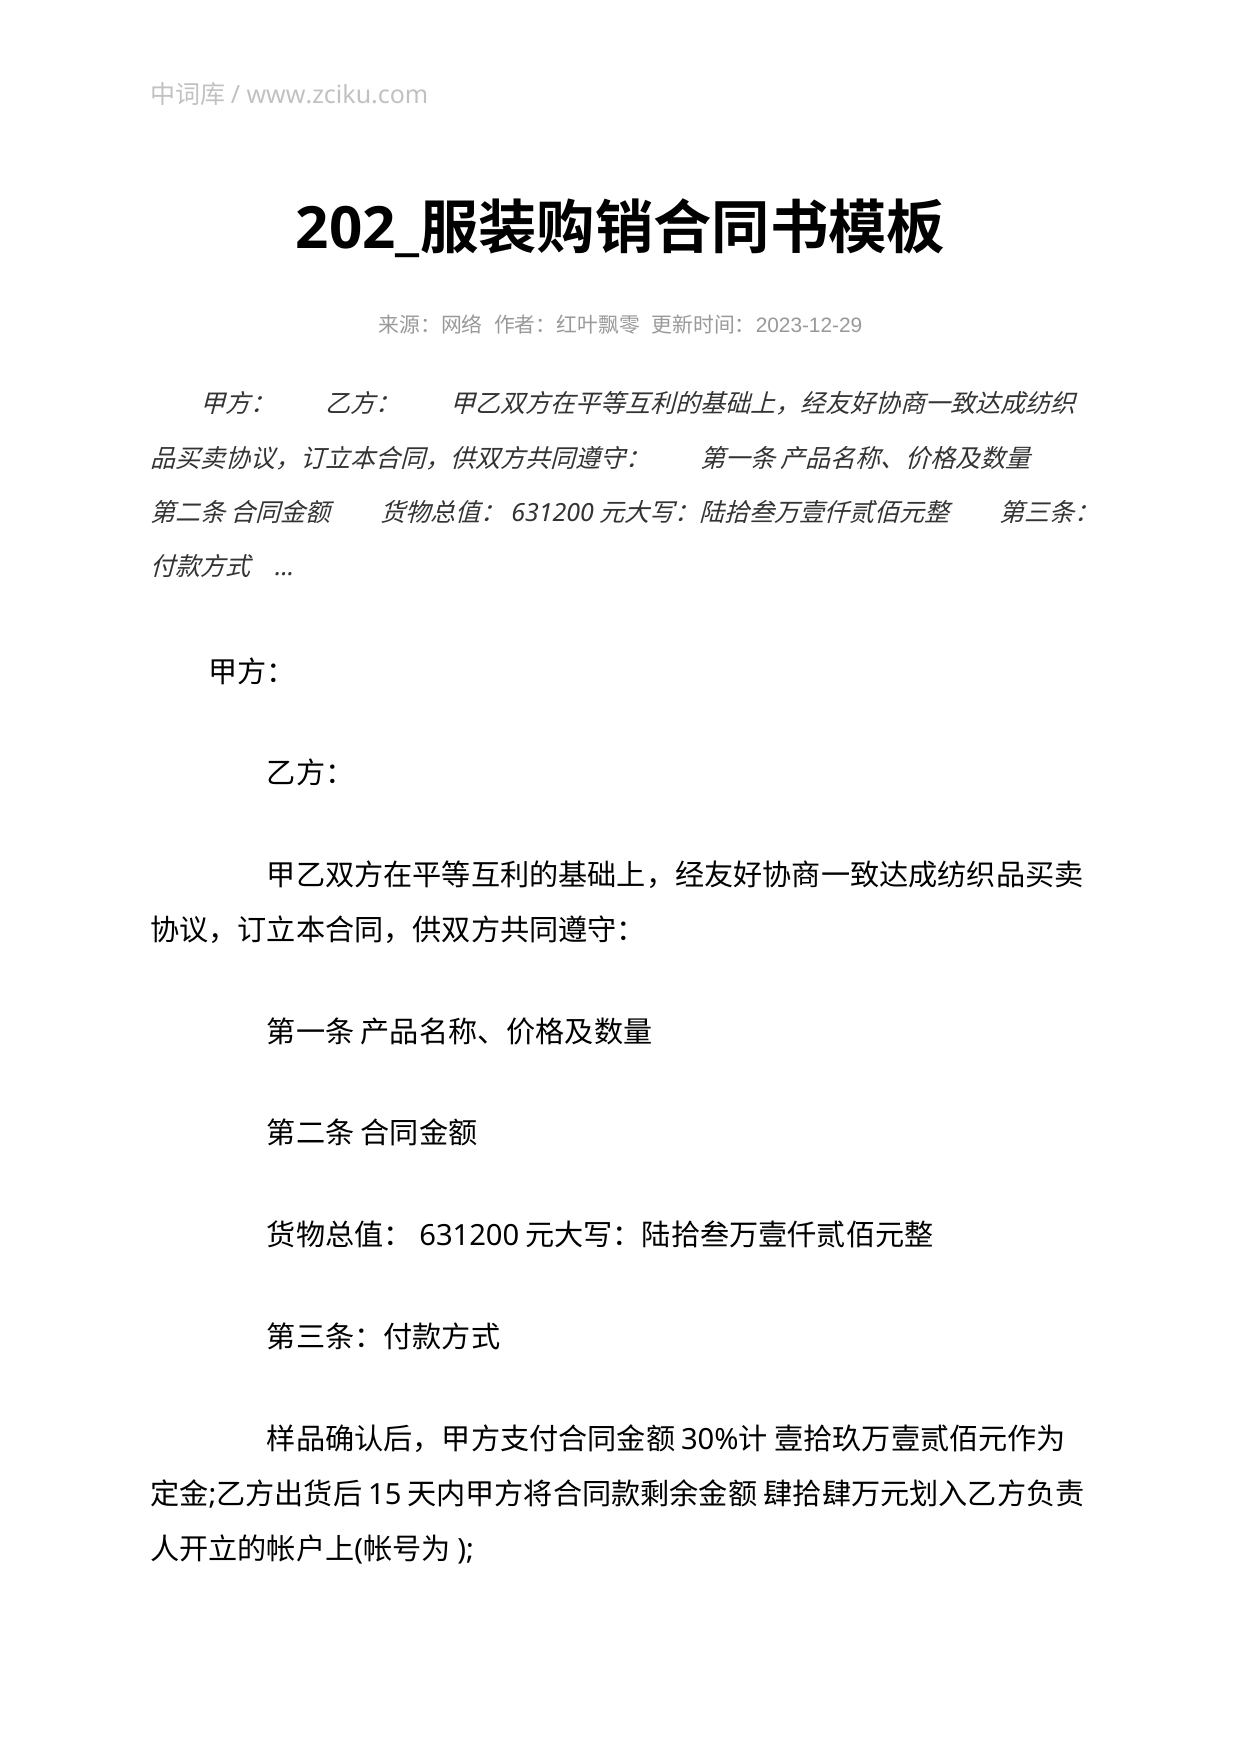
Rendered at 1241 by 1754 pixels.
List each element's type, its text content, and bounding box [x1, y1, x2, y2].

text 甲方： [150, 648, 1090, 690]
text 第二条 合同金额 [150, 1110, 1090, 1152]
text 第三条：付款方式 [150, 1314, 1090, 1356]
subtitle 202_服装购销合同书模板 [150, 181, 1090, 266]
text 来源：网络 作者：红叶飘零 更新时间：2023-12-29 [150, 313, 1090, 337]
text 样品确认后，甲方支付合同金额30%计 壹拾玖万壹贰佰元作为定金;乙方出货后15天内甲方将合同款剩余金额 肆拾肆万元划入乙方负责人开立的帐户上(帐号为 ); [150, 1416, 1090, 1568]
text 甲乙双方在平等互利的基础上，经友好协商一致达成纺织品买卖协议，订立本合同，供双方共同遵守： [150, 852, 1090, 949]
text 甲方： 乙方： 甲乙双方在平等互利的基础上，经友好协商一致达成纺织品买卖协议，订立本合同，供双方共同遵守： 第一条 产品名称、价格及数量 第二条 合同金额 货物总值： 631200元大写：陆拾叁万壹仟贰佰元整 第三条：付款方式 ... [150, 384, 1090, 583]
text 第一条 产品名称、价格及数量 [150, 1008, 1090, 1051]
text 货物总值： 631200元大写：陆拾叁万壹仟贰佰元整 [150, 1212, 1090, 1254]
text 乙方： [150, 750, 1090, 792]
